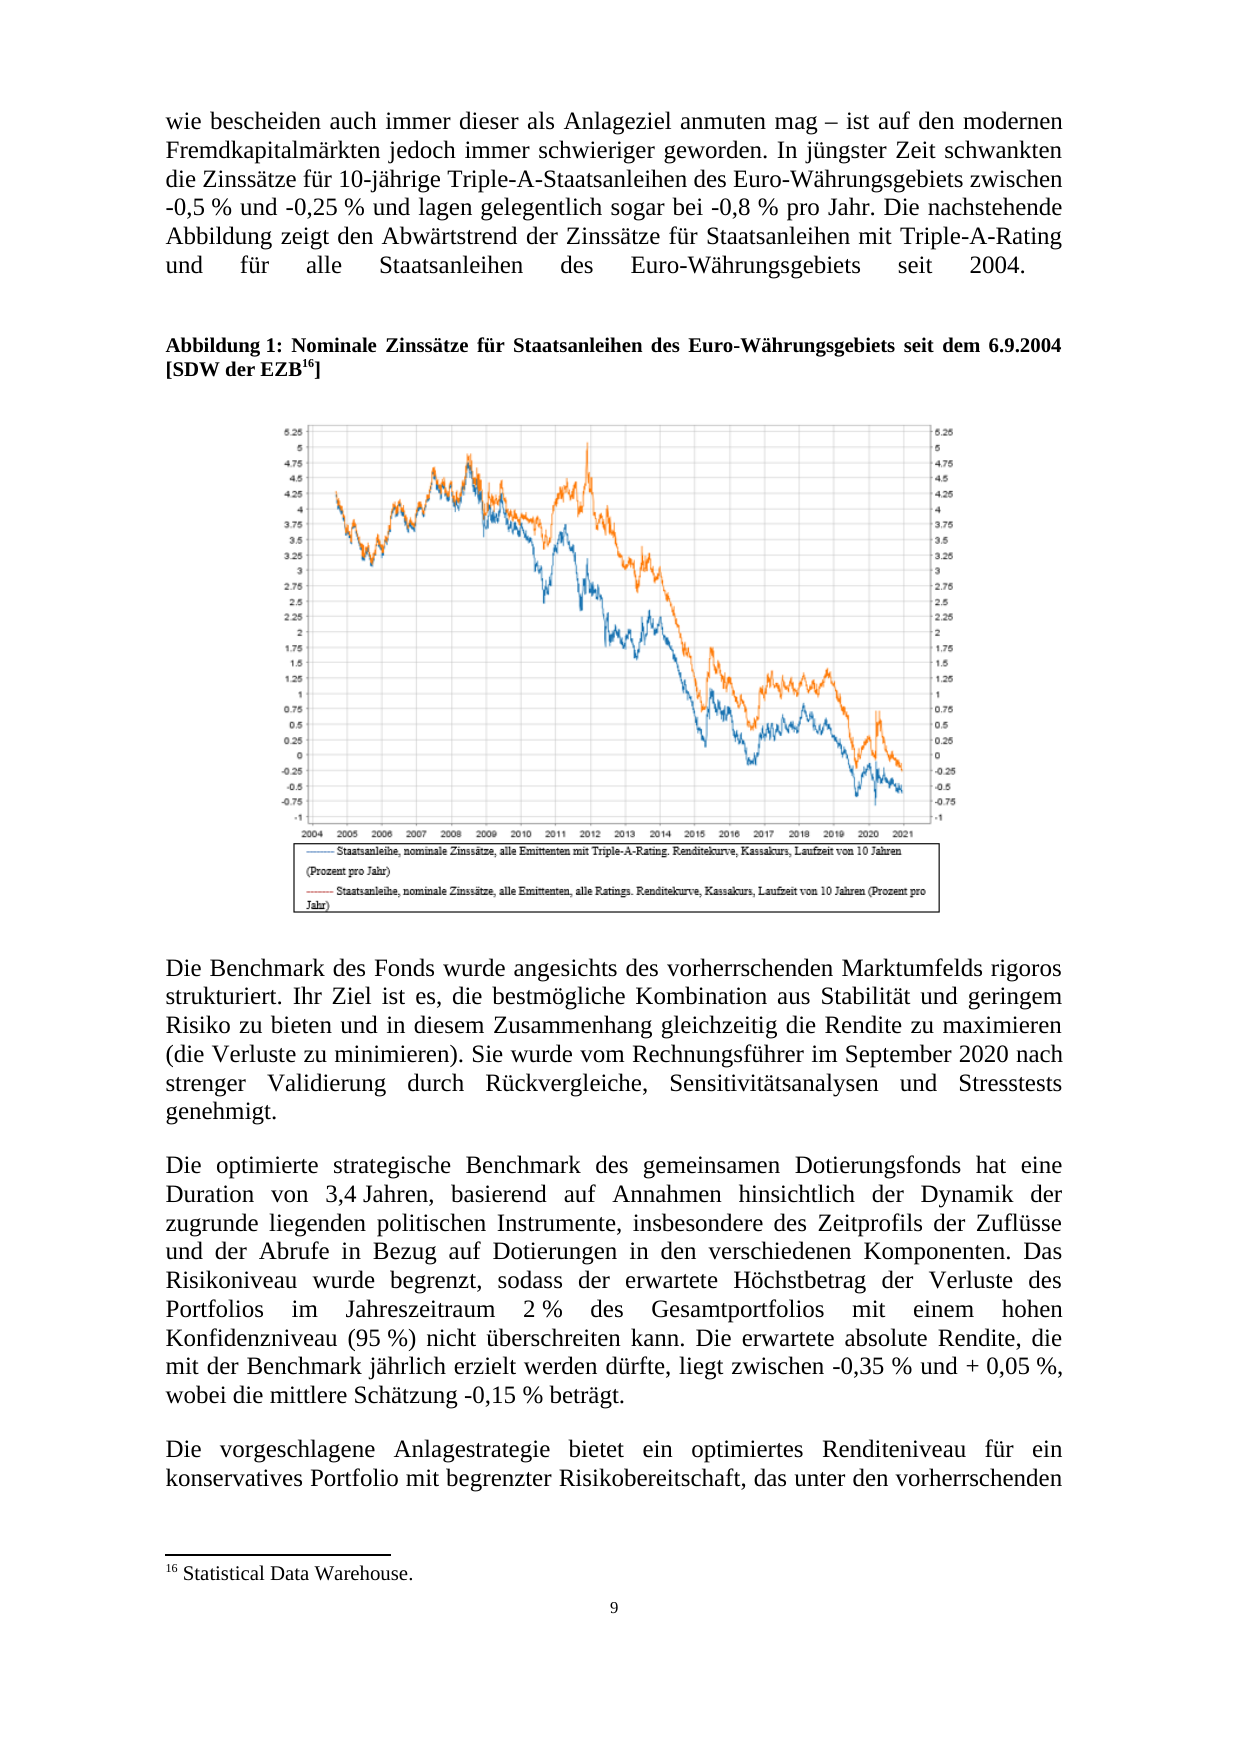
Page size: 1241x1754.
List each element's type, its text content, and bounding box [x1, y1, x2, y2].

text Die optimierte strategische Benchmark des gemeinsamen Dotierungsfonds hat eine Duration von 3,4 Jahren, basierend auf Annahmen hinsichtlich der Dynamik der zugrunde liegenden politischen Instrumente, insbesondere des Zeitprofils der Zuflüsse und der Abrufe in Bezug auf Dotierungen in den verschiedenen Komponenten. Das Risikoniveau wurde begrenzt, sodass der erwartete Höchstbetrag der Verluste des Portfolios im Jahreszeitraum 2 % des Gesamtportfolios mit einem hohen Konfidenzniveau (95 %) nicht überschreiten kann. Die erwartete absolute Rendite, die mit der Benchmark jährlich erzielt werden dürfte, liegt zwischen -0,35 % und + 0,05 %, wobei die mittlere Schätzung -0,15 % beträgt. [165, 1150, 1063, 1409]
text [165, 106, 1063, 307]
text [165, 1434, 1063, 1491]
text Die Benchmark des Fonds wurde angesichts des vorherrschenden Marktumfelds rigoros strukturiert. Ihr Ziel ist es, die bestmögliche Kombination aus Stabilität und geringem Risiko zu bieten und in diesem Zusammenhang gleichzeitig die Rendite zu maximieren (die Verluste zu minimieren). Sie wurde vom Rechnungsführer im September 2020 nach strenger Validierung durch Rückvergleiche, Sensitivitätsanalysen und Stresstests genehmigt. [165, 953, 1063, 1125]
text Abbildung 1: Nominale Zinssätze für Staatsanleihen des Euro-Währungsgebiets seit dem 6.9.2004 [SDW der EZB] [165, 332, 1063, 381]
table_header [165, 406, 1066, 953]
picture [257, 405, 974, 928]
